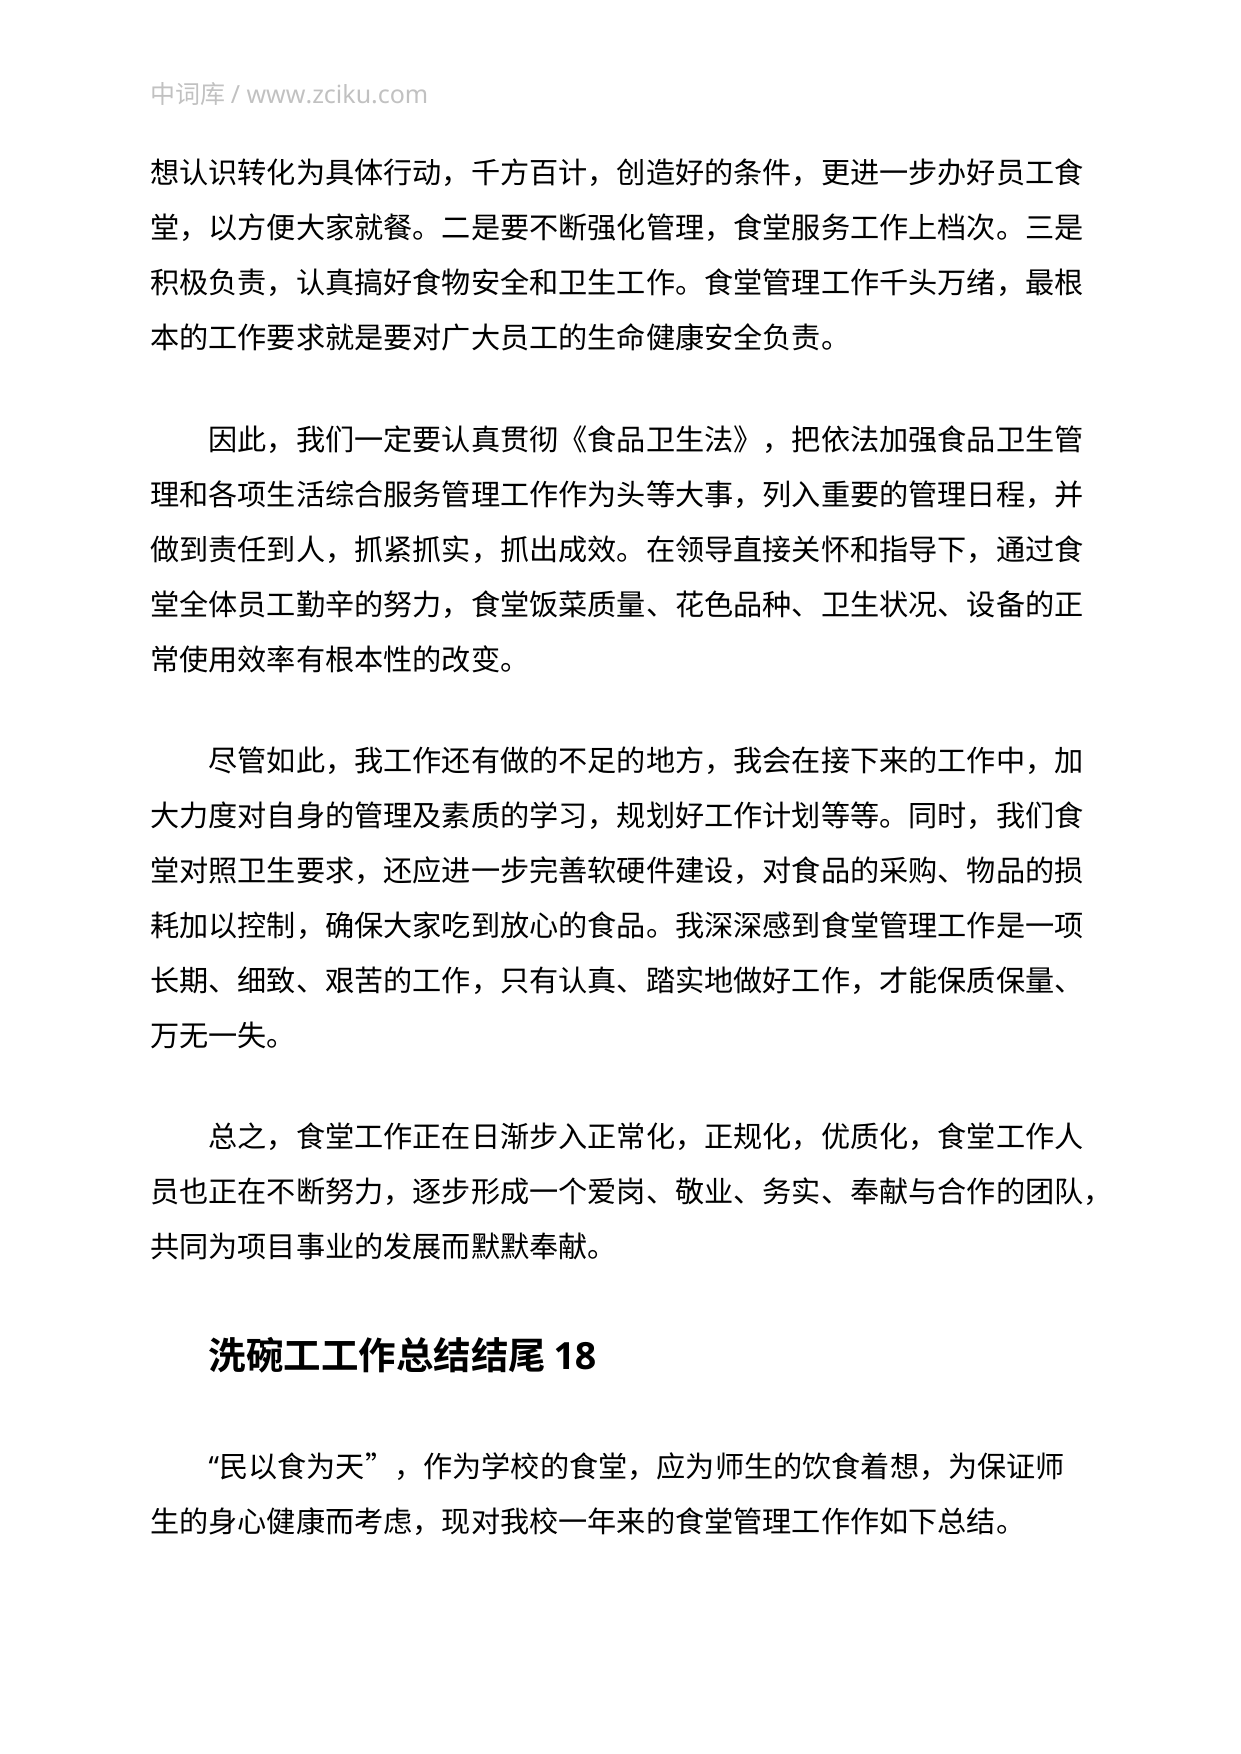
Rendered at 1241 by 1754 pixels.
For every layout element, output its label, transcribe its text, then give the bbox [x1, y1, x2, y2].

text 因此，我们一定要认真贯彻《食品卫生法》，把依法加强食品卫生管理和各项生活综合服务管理工作作为头等大事，列入重要的管理日程，并做到责任到人，抓紧抓实，抓出成效。在领导直接关怀和指导下，通过食堂全体员工勤辛的努力，食堂饭菜质量、花色品种、卫生状况、设备的正常使用效率有根本性的改变。 [150, 416, 1090, 678]
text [150, 150, 1090, 357]
text “民以食为天”，作为学校的食堂，应为师生的饮食着想，为保证师生的身心健康而考虑，现对我校一年来的食堂管理工作作如下总结。 [150, 1443, 1090, 1541]
text 尽管如此，我工作还有做的不足的地方，我会在接下来的工作中，加大力度对自身的管理及素质的学习，规划好工作计划等等。同时，我们食堂对照卫生要求，还应进一步完善软硬件建设，对食品的采购、物品的损耗加以控制，确保大家吃到放心的食品。我深深感到食堂管理工作是一项长期、细致、艰苦的工作，只有认真、踏实地做好工作，才能保质保量、万无一失。 [150, 738, 1090, 1054]
text 总之，食堂工作正在日渐步入正常化，正规化，优质化，食堂工作人员也正在不断努力，逐步形成一个爱岗、敬业、务实、奉献与合作的团队，共同为项目事业的发展而默默奉献。 [150, 1114, 1090, 1266]
text 洗碗工工作总结结尾18 [150, 1326, 1090, 1380]
